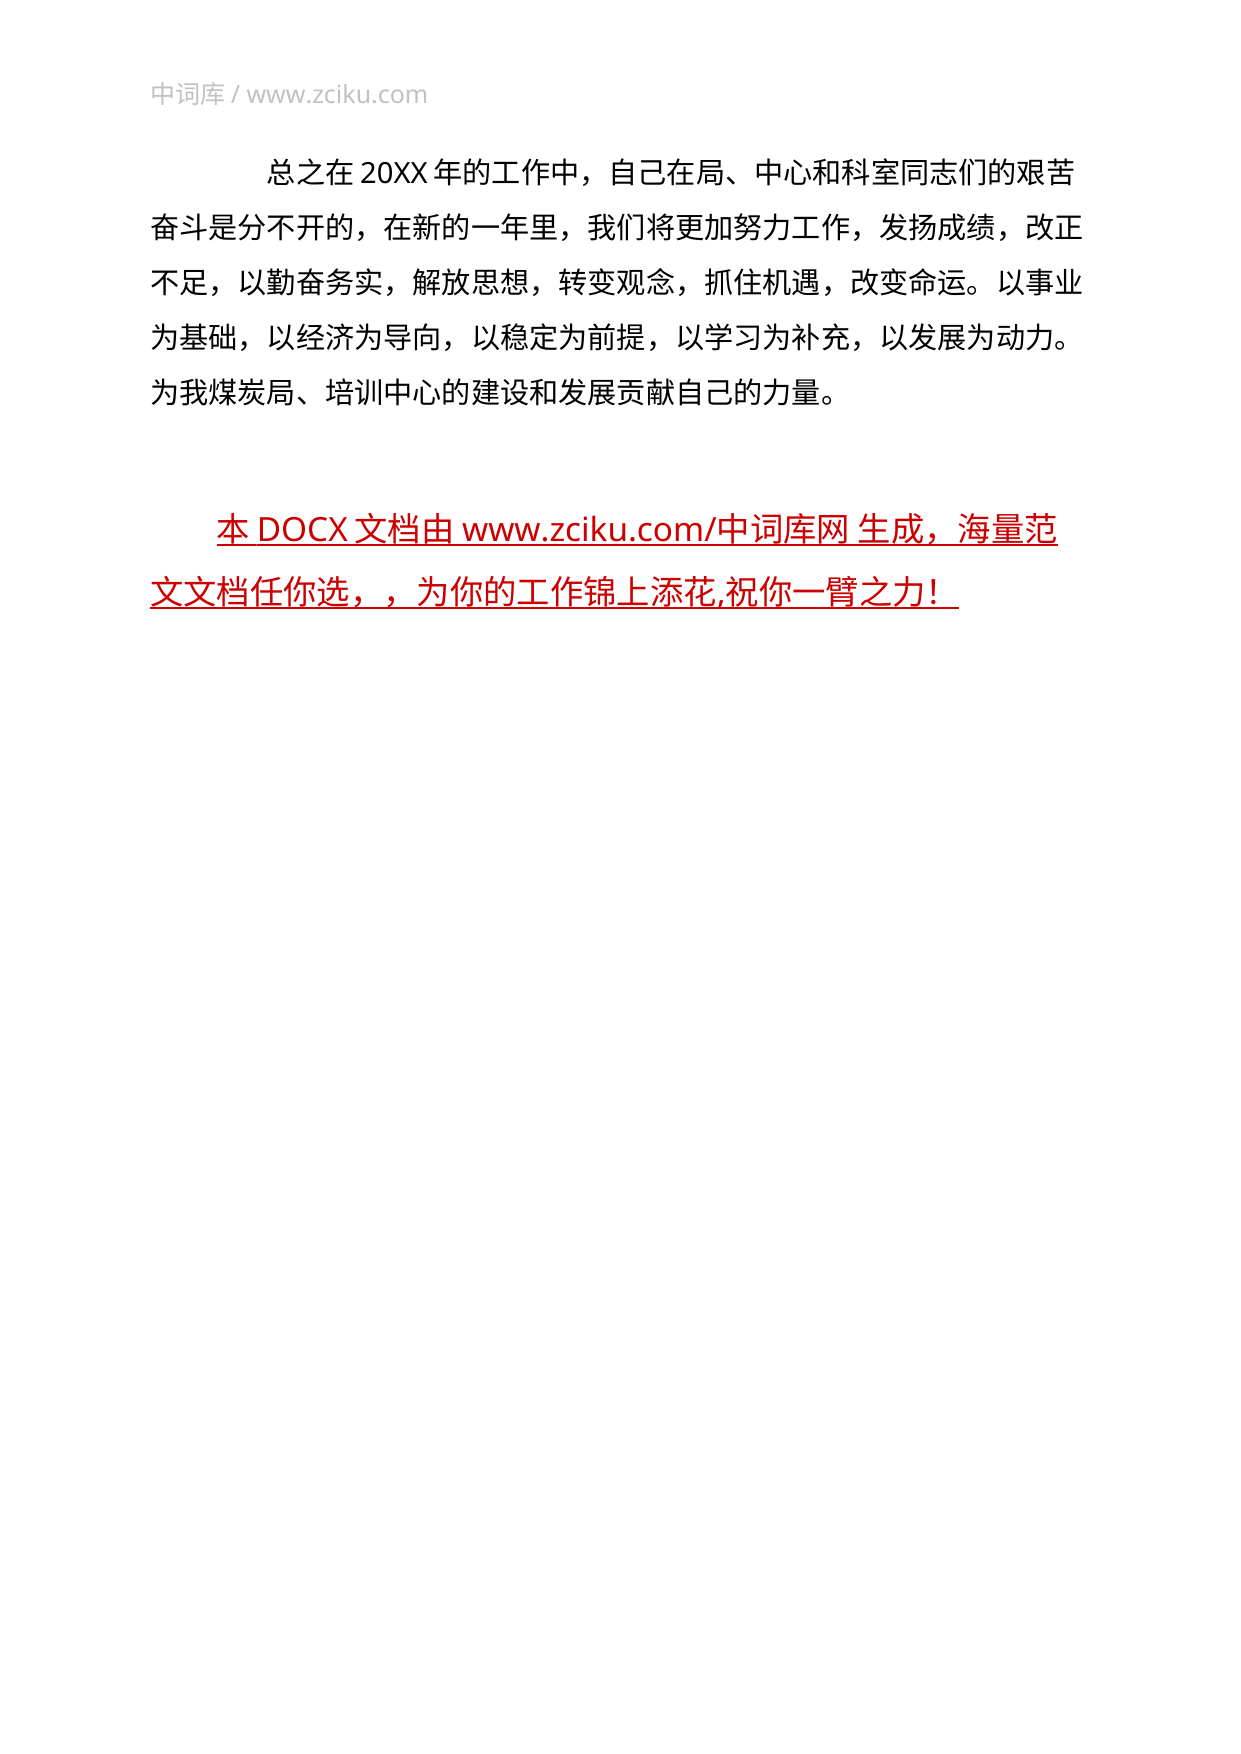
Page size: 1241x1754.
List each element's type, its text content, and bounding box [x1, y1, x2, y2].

text 本DOCX文档由 www.zciku.com/中词库网 生成，海量范文文档任你选，，为你的工作锦上添花,祝你一臂之力！ [150, 503, 1090, 614]
text 总之在20XX年的工作中，自己在局、中心和科室同志们的艰苦奋斗是分不开的，在新的一年里，我们将更加努力工作，发扬成绩，改正不足，以勤奋务实，解放思想，转变观念，抓住机遇，改变命运。以事业为基础，以经济为导向，以稳定为前提，以学习为补充，以发展为动力。为我煤炭局、培训中心的建设和发展贡献自己的力量。 [150, 150, 1090, 412]
